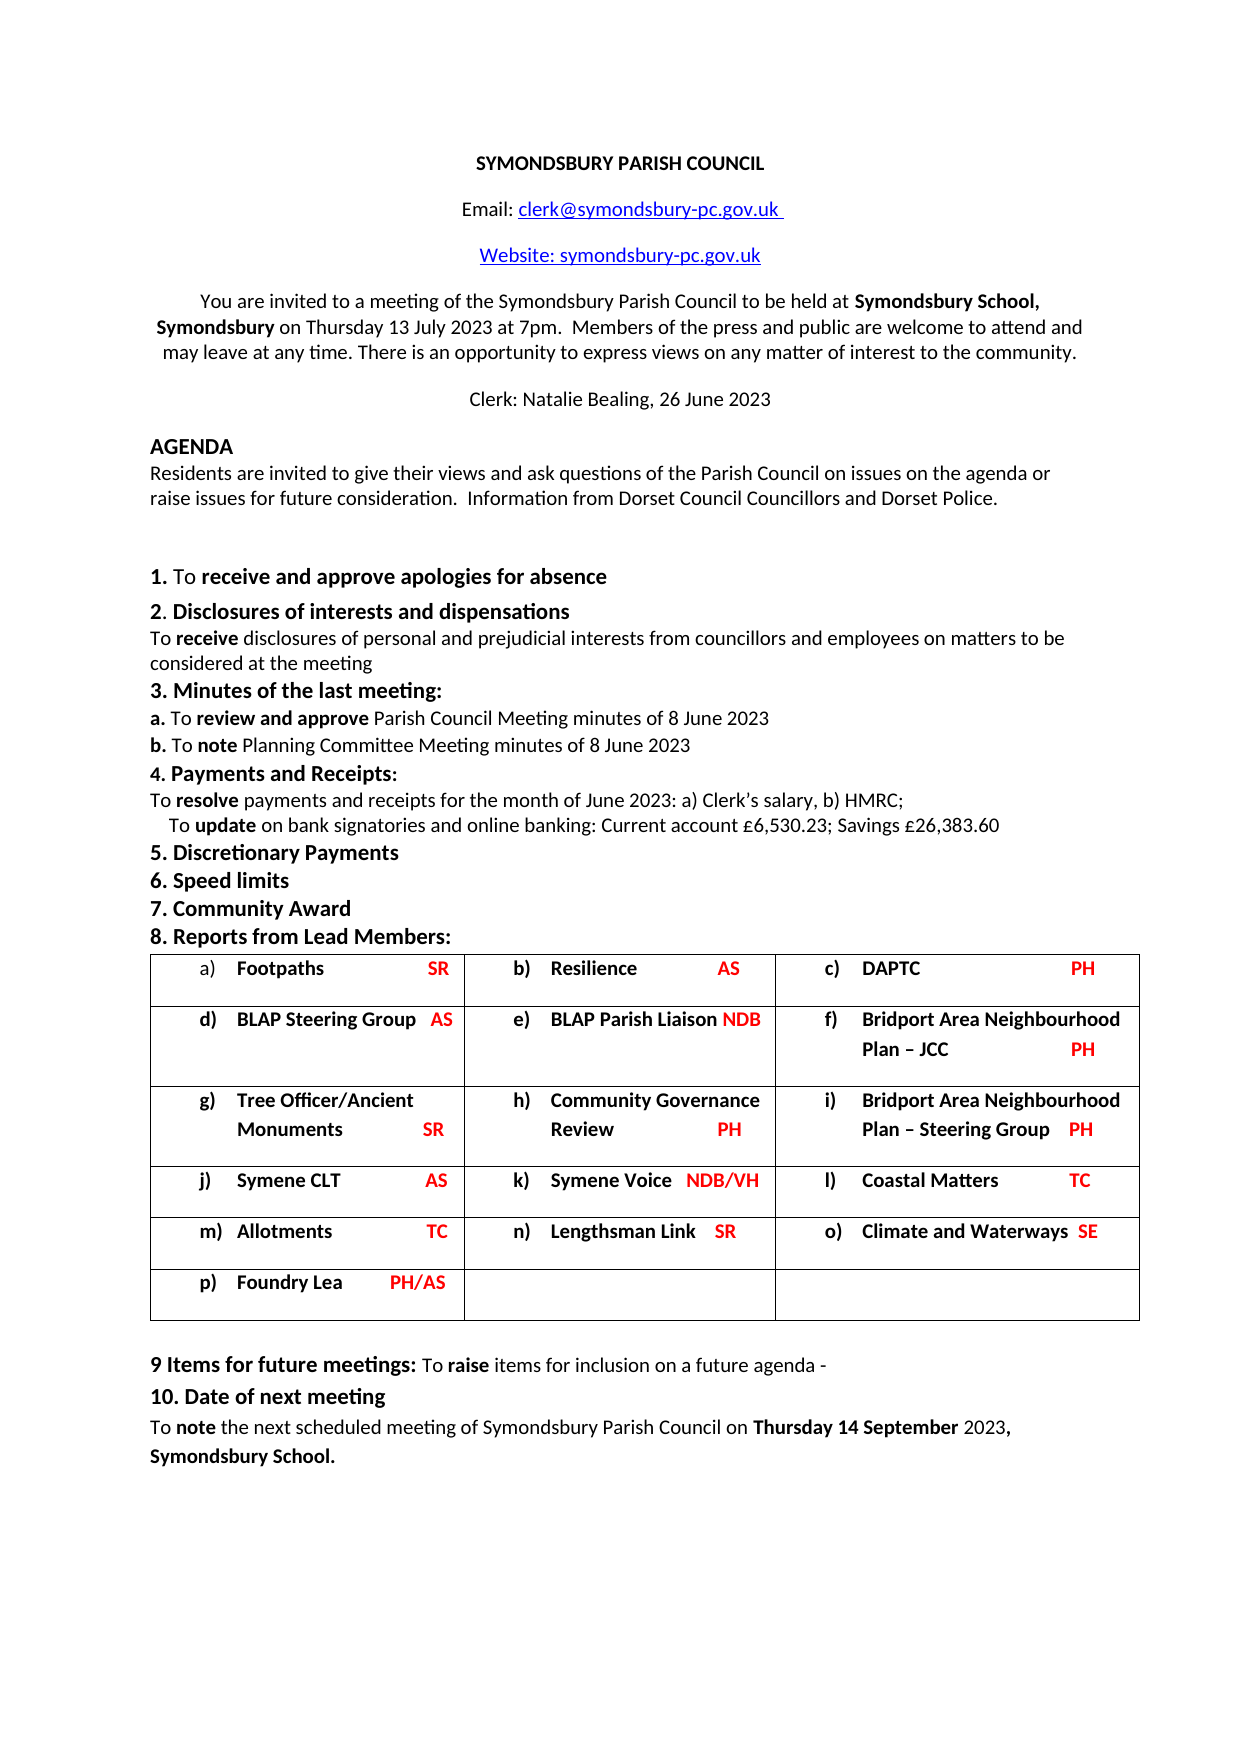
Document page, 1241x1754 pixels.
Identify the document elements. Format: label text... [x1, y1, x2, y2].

table_header Footpaths SR [151, 955, 464, 1006]
table_cell BLAP Parish Liaison NDB [465, 1007, 775, 1086]
table_header Resilience AS [465, 955, 775, 1006]
text 6. Speed limits [150, 866, 1090, 894]
text 10. Date of next meeting [150, 1382, 1090, 1410]
text Website: symondsbury-pc.gov.uk [150, 242, 1090, 268]
table_cell Symene Voice NDB/VH [465, 1167, 775, 1217]
table_cell Allotments TC [151, 1218, 464, 1268]
text 4. Payments and Receipts: [150, 759, 1090, 787]
text 5. Discretionary Payments [150, 838, 1090, 866]
text 7. Community Award [150, 894, 1090, 922]
text b. To note Planning Committee Meeting minutes of 8 June 2023 [150, 732, 1090, 758]
table_cell Community Governance Review PH [465, 1087, 775, 1166]
table_header DAPTC PH [776, 955, 1139, 1006]
text You are invited to a meeting of the Symondsbury Parish Council to be held at Symondsbury School, Symondsbury on Thursday 13 July 2023 at 7pm. Members of the press and public are welcome to attend and may leave at any time. There is an opportunity to express views on any matter of interest to the community. [150, 289, 1090, 365]
text a. To review and approve Parish Council Meeting minutes of 8 June 2023 [150, 705, 1090, 731]
text To resolve payments and receipts for the month of June 2023: a) Clerk’s salary, b) HMRC; [150, 787, 1090, 813]
table_cell Foundry Lea PH/AS [151, 1270, 464, 1319]
table_cell Lengthsman Link SR [465, 1218, 775, 1268]
text 2. Disclosures of interests and dispensations [150, 597, 1090, 625]
table_cell BLAP Steering Group AS [151, 1007, 464, 1086]
text Clerk: Natalie Bealing, 26 June 2023 [150, 386, 1090, 411]
text AGENDA [150, 432, 1090, 460]
text 8. Reports from Lead Members: [150, 922, 1090, 950]
table_cell Tree Officer/Ancient Monuments SR [151, 1087, 464, 1166]
table_cell Bridport Area Neighbourhood Plan – JCC PH [776, 1007, 1139, 1086]
text Residents are invited to give their views and ask questions of the Parish Council on issues on the agenda or raise issues for future consideration. Information from Dorset Council Councillors and Dorset Police. [150, 460, 1090, 511]
table_cell Symene CLT AS [151, 1167, 464, 1217]
table_cell [776, 1270, 1139, 1319]
text SYMONDSBURY PARISH COUNCIL [150, 150, 1090, 175]
text Email: clerk@symondsbury-pc.gov.uk [150, 196, 1090, 222]
table_cell [465, 1270, 775, 1319]
table_cell Coastal Matters TC [776, 1167, 1139, 1217]
table_cell Climate and Waterways SE [776, 1218, 1139, 1268]
text 3. Minutes of the last meeting: [150, 676, 1090, 704]
text 1. To receive and approve apologies for absence [150, 562, 1090, 590]
text 9 Items for future meetings: To raise items for inclusion on a future agenda - [150, 1350, 1090, 1378]
table_cell Bridport Area Neighbourhood Plan – Steering Group PH [776, 1087, 1139, 1166]
text To receive disclosures of personal and prejudicial interests from councillors and employees on matters to be considered at the meeting [150, 625, 1090, 676]
text To note the next scheduled meeting of Symondsbury Parish Council on Thursday 14 September 2023, Symondsbury School. [150, 1414, 1090, 1469]
text To update on bank signatories and online banking: Current account £6,530.23; Savings £26,383.60 [150, 813, 1090, 838]
